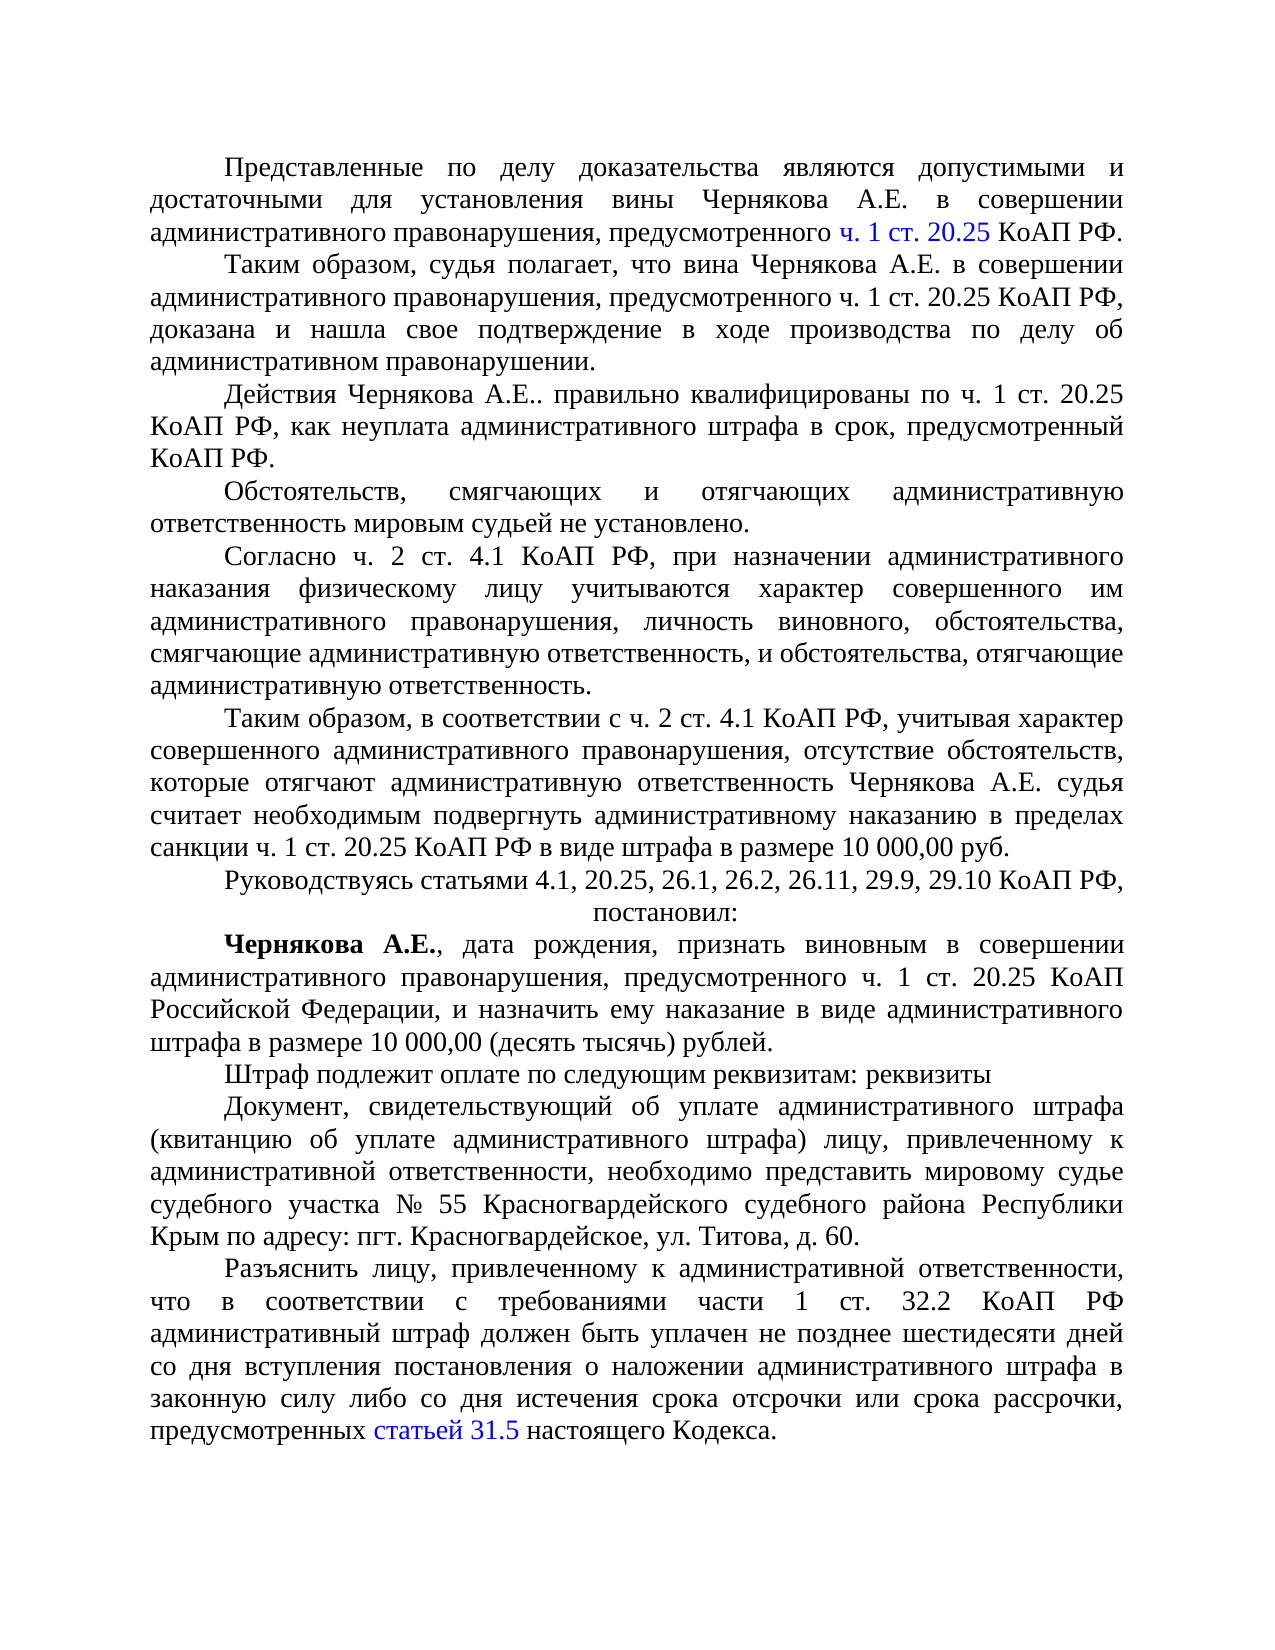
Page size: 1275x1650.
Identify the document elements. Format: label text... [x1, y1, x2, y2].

text Чернякова А.Е., дата рождения, признать виновным в совершении административного правонарушения, предусмотренного ч. 1 ст. 20.25 КоАП Российской Федерации, и назначить ему наказание в виде административного штрафа в размере 10 000,00 (десять тысячь) рублей. [150, 927, 1125, 1057]
text Штраф подлежит оплате по следующим реквизитам: реквизиты [150, 1057, 1125, 1089]
text Документ, свидетельствующий об уплате административного штрафа (квитанцию об уплате административного штрафа) лицу, привлеченному к административной ответственности, необходимо представить мировому судье судебного участка № 55 Красногвардейского судебного района Республики Крым по адресу: пгт. Красногвардейское, ул. Титова, д. 60. [150, 1089, 1125, 1251]
text Разъяснить лицу, привлеченному к административной ответственности, что в соответствии с требованиями части 1 ст. 32.2 КоАП РФ административный штраф должен быть уплачен не позднее шестидесяти дней со дня вступления постановления о наложении административного штрафа в законную силу либо со дня истечения срока отсрочки или срока рассрочки, предусмотренных статьей 31.5 настоящего Кодекса. [150, 1251, 1125, 1446]
text Таким образом, в соответствии с ч. 2 ст. 4.1 КоАП РФ, учитывая характер совершенного административного правонарушения, отсутствие обстоятельств, которые отягчают административную ответственность Чернякова А.Е. судья считает необходимым подвергнуть административному наказанию в пределах санкции ч. 1 ст. 20.25 КоАП РФ в виде штрафа в размере 10 000,00 руб. [150, 701, 1125, 863]
text Действия Чернякова А.Е.. правильно квалифицированы по ч. 1 ст. 20.25 КоАП РФ, как неуплата административного штрафа в срок, предусмотренный КоАП РФ. [150, 377, 1125, 474]
text Представленные по делу доказательства являются допустимыми и достаточными для установления вины Чернякова А.Е. в совершении административного правонарушения, предусмотренного ч. 1 ст. 20.25 КоАП РФ. [150, 150, 1125, 247]
text Согласно ч. 2 ст. 4.1 КоАП РФ, при назначении административного наказания физическому лицу учитываются характер совершенного им административного правонарушения, личность виновного, обстоятельства, смягчающие административную ответственность, и обстоятельства, отягчающие административную ответственность. [150, 539, 1125, 701]
text Обстоятельств, смягчающих и отягчающих административную ответственность мировым судьей не установлено. [150, 474, 1125, 539]
text Таким образом, судья полагает, что вина Чернякова А.Е. в совершении административного правонарушения, предусмотренного ч. 1 ст. 20.25 КоАП РФ, доказана и нашла свое подтверждение в ходе производства по делу об административном правонарушении. [150, 247, 1125, 377]
text Руководствуясь статьями 4.1, 20.25, 26.1, 26.2, 26.11, 29.9, 29.10 КоАП РФ, [150, 863, 1125, 895]
text постановил: [150, 895, 1125, 927]
